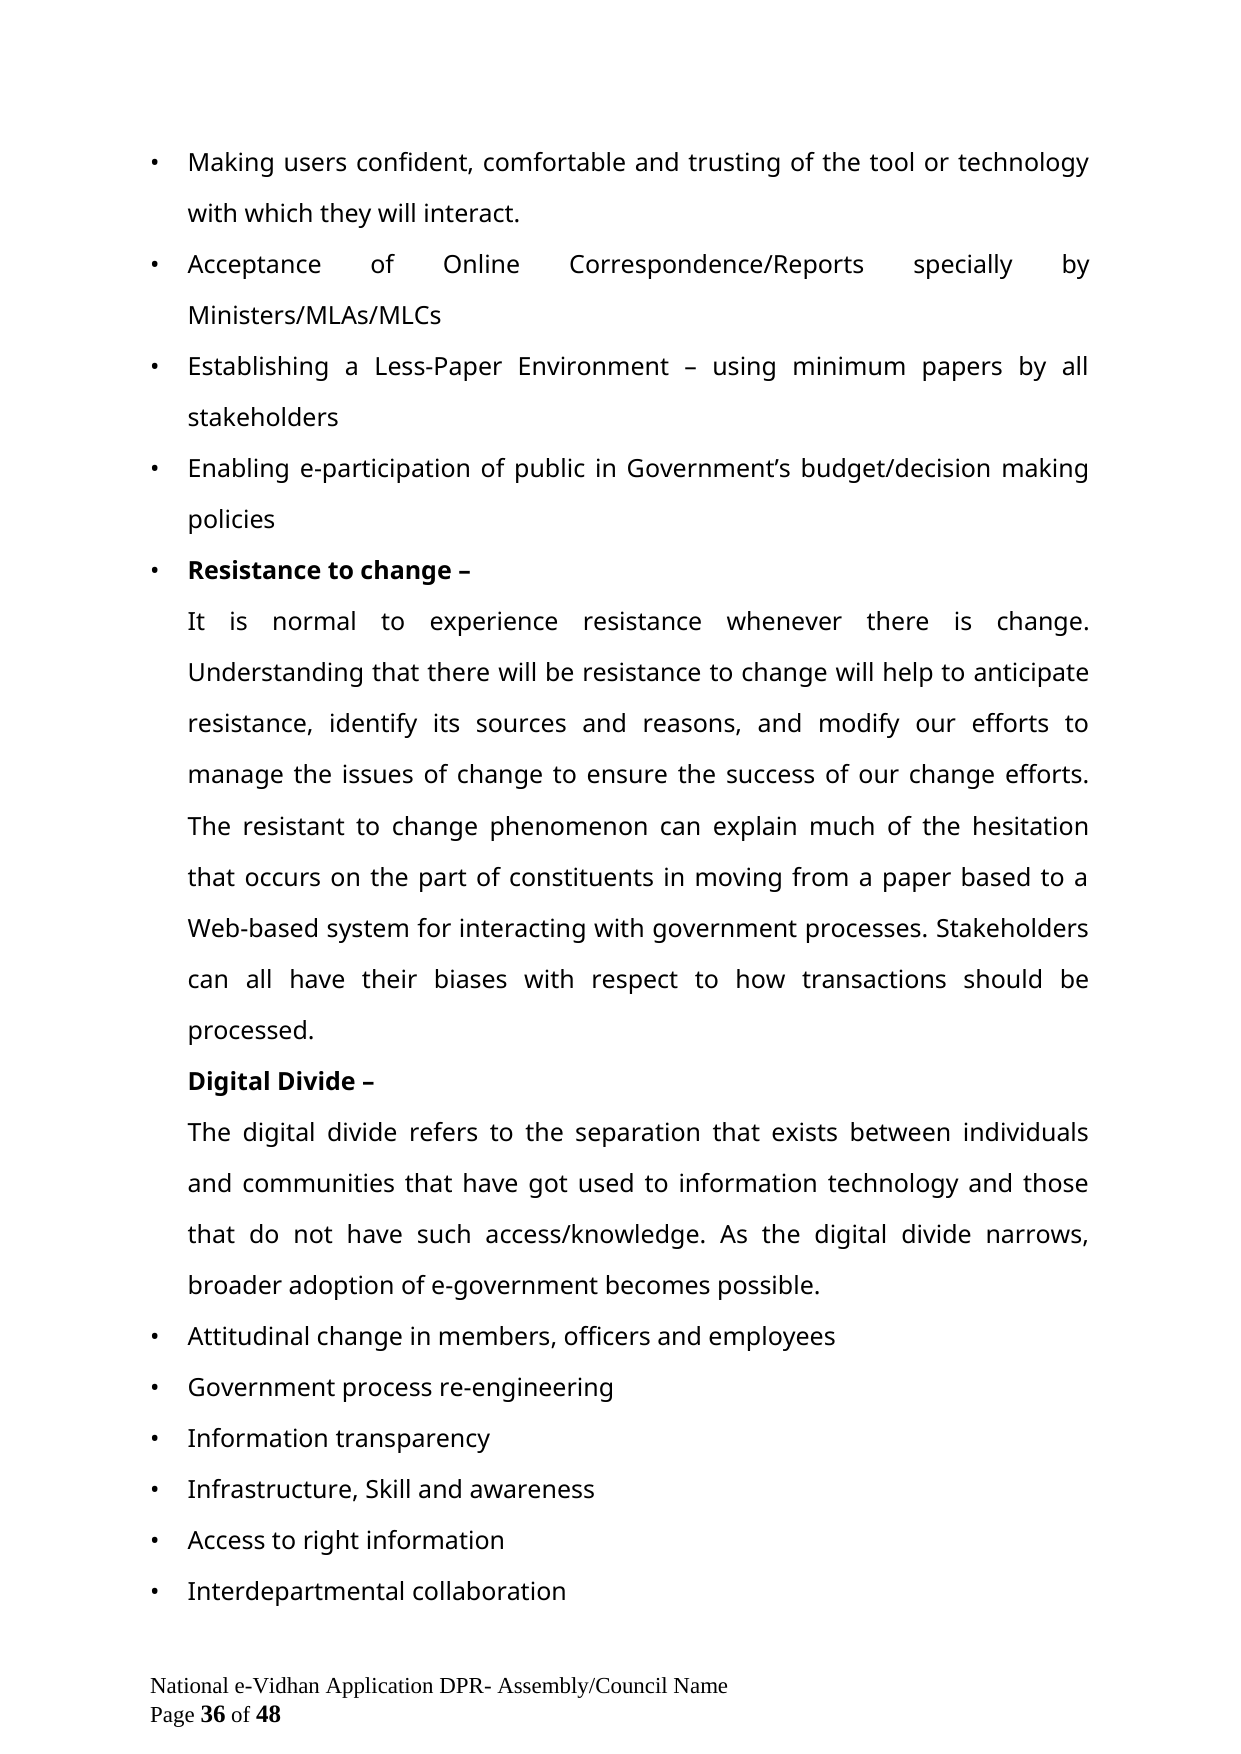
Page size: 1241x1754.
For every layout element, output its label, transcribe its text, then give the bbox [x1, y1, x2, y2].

text The digital divide refers to the separation that exists between individuals and communities that have got used to information technology and those that do not have such access/knowledge. As the digital divide narrows, broader adoption of e-government becomes possible. [187, 1114, 1090, 1302]
list Resistance to change – [150, 553, 1090, 587]
list Government process re-engineering [150, 1369, 1090, 1404]
list Establishing a Less-Paper Environment – using minimum papers by all stakeholders [150, 349, 1090, 434]
list Enabling e-participation of public in Government’s budget/decision making policies [150, 451, 1090, 536]
list Interdepartmental collaboration [150, 1574, 1090, 1608]
list Making users confident, comfortable and trusting of the tool or technology with which they will interact. [150, 144, 1090, 230]
list Information transparency [150, 1421, 1090, 1455]
list Attitudinal change in members, officers and employees [150, 1318, 1090, 1353]
list Acceptance of Online Correspondence/Reports specially by Ministers/MLAs/MLCs [150, 247, 1090, 332]
text It is normal to experience resistance whenever there is change. Understanding that there will be resistance to change will help to anticipate resistance, identify its sources and reasons, and modify our efforts to manage the issues of change to ensure the success of our change efforts. The resistant to change phenomenon can explain much of the hesitation that occurs on the part of constituents in moving from a paper based to a Web-based system for interacting with government processes. Stakeholders can all have their biases with respect to how transactions should be processed. [187, 604, 1090, 1046]
list Infrastructure, Skill and awareness [150, 1472, 1090, 1506]
list Digital Divide – [187, 1063, 1090, 1097]
list Access to right information [150, 1523, 1090, 1557]
